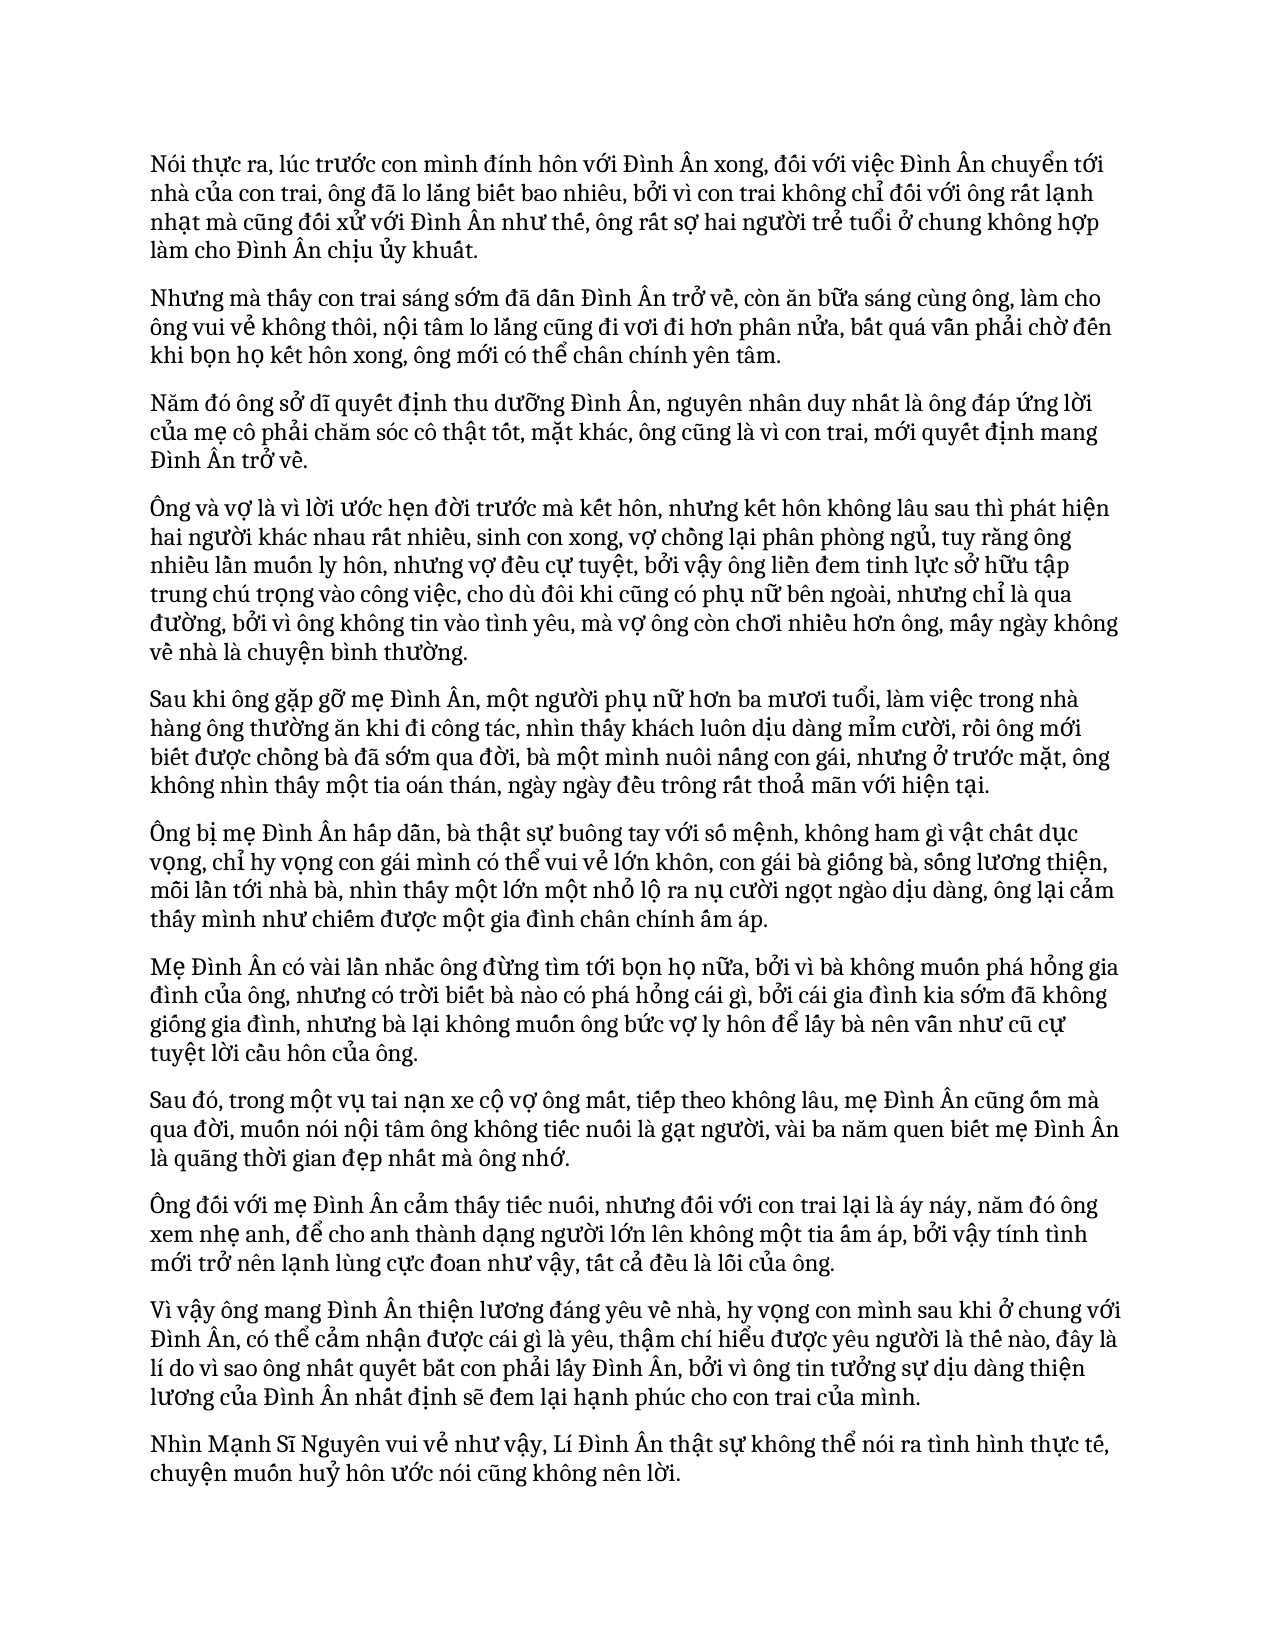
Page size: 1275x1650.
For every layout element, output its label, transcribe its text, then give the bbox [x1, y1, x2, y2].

text Nói thực ra, lúc trước con mình đính hôn với Đình Ân xong, đối với việc Đình Ân chuyển tới nhà của con trai, ông đã lo lắng biết bao nhiêu, bởi vì con trai không chỉ đối với ông rất lạnh nhạt mà cũng đối xử với Đình Ân như thế, ông rất sợ hai người trẻ tuổi ở chung không hợp làm cho Đình Ân chịu ủy khuất. [150, 150, 1125, 265]
text Sau khi ông gặp gỡ mẹ Đình Ân, một người phụ nữ hơn ba mươi tuổi, làm việc trong nhà hàng ông thường ăn khi đi công tác, nhìn thấy khách luôn dịu dàng mỉm cười, rồi ông mới biết được chồng bà đã sớm qua đời, bà một mình nuôi nấng con gái, nhưng ở trước mặt, ông không nhìn thấy một tia oán thán, ngày ngày đều trông rất thoả mãn với hiện tại. [150, 685, 1125, 800]
text Ông và vợ là vì lời ước hẹn đời trước mà kết hôn, nhưng kết hôn không lâu sau thì phát hiện hai người khác nhau rất nhiều, sinh con xong, vợ chồng lại phân phòng ngủ, tuy rằng ông nhiều lần muốn ly hôn, nhưng vợ đều cự tuyệt, bởi vậy ông liền đem tinh lực sở hữu tập trung chú trọng vào công việc, cho dù đôi khi cũng có phụ nữ bên ngoài, nhưng chỉ là qua đường, bởi vì ông không tin vào tình yêu, mà vợ ông còn chơi nhiều hơn ông, mấy ngày không về nhà là chuyện bình thường. [150, 494, 1125, 666]
text Ông đối với mẹ Đình Ân cảm thấy tiếc nuối, nhưng đối với con trai lại là áy náy, năm đó ông xem nhẹ anh, để cho anh thành dạng người lớn lên không một tia ấm áp, bởi vậy tính tình mới trở nên lạnh lùng cực đoan như vậy, tất cả đều là lỗi của ông. [150, 1191, 1125, 1277]
text Nhìn Mạnh Sĩ Nguyên vui vẻ như vậy, Lí Đình Ân thật sự không thể nói ra tình hình thực tế, chuyện muốn huỷ hôn ước nói cũng không nên lời. [150, 1430, 1125, 1487]
text Ông bị mẹ Đình Ân hấp dẫn, bà thật sự buông tay với số mệnh, không ham gì vật chất dục vọng, chỉ hy vọng con gái mình có thể vui vẻ lớn khôn, con gái bà giống bà, sống lương thiện, mỗi lần tới nhà bà, nhìn thấy một lớn một nhỏ lộ ra nụ cười ngọt ngào dịu dàng, ông lại cảm thấy mình như chiếm được một gia đình chân chính ấm áp. [150, 819, 1125, 934]
text Nhưng mà thấy con trai sáng sớm đã dẫn Đình Ân trở về, còn ăn bữa sáng cùng ông, làm cho ông vui vẻ không thôi, nội tâm lo lắng cũng đi vơi đi hơn phân nửa, bất quá vẫn phải chờ đến khi bọn họ kết hôn xong, ông mới có thể chân chính yên tâm. [150, 284, 1125, 370]
text Vì vậy ông mang Đình Ân thiện lương đáng yêu về nhà, hy vọng con mình sau khi ở chung với Đình Ân, có thể cảm nhận được cái gì là yêu, thậm chí hiểu được yêu người là thế nào, đây là lí do vì sao ông nhất quyết bắt con phải lấy Đình Ân, bởi vì ông tin tưởng sự dịu dàng thiện lương của Đình Ân nhất định sẽ đem lại hạnh phúc cho con trai của mình. [150, 1296, 1125, 1411]
text Sau đó, trong một vụ tai nạn xe cộ vợ ông mất, tiếp theo không lâu, mẹ Đình Ân cũng ốm mà qua đời, muốn nói nội tâm ông không tiếc nuối là gạt người, vài ba năm quen biết mẹ Đình Ân là quãng thời gian đẹp nhất mà ông nhớ. [150, 1086, 1125, 1172]
text Năm đó ông sở dĩ quyết định thu dưỡng Đình Ân, nguyên nhân duy nhất là ông đáp ứng lời của mẹ cô phải chăm sóc cô thật tốt, mặt khác, ông cũng là vì con trai, mới quyết định mang Đình Ân trở về. [150, 389, 1125, 475]
text Mẹ Đình Ân có vài lần nhắc ông đừng tìm tới bọn họ nữa, bởi vì bà không muốn phá hỏng gia đình của ông, nhưng có trời biết bà nào có phá hỏng cái gì, bởi cái gia đình kia sớm đã không giống gia đình, nhưng bà lại không muốn ông bức vợ ly hôn để lấy bà nên vẫn như cũ cự tuyệt lời cầu hôn của ông. [150, 952, 1125, 1067]
